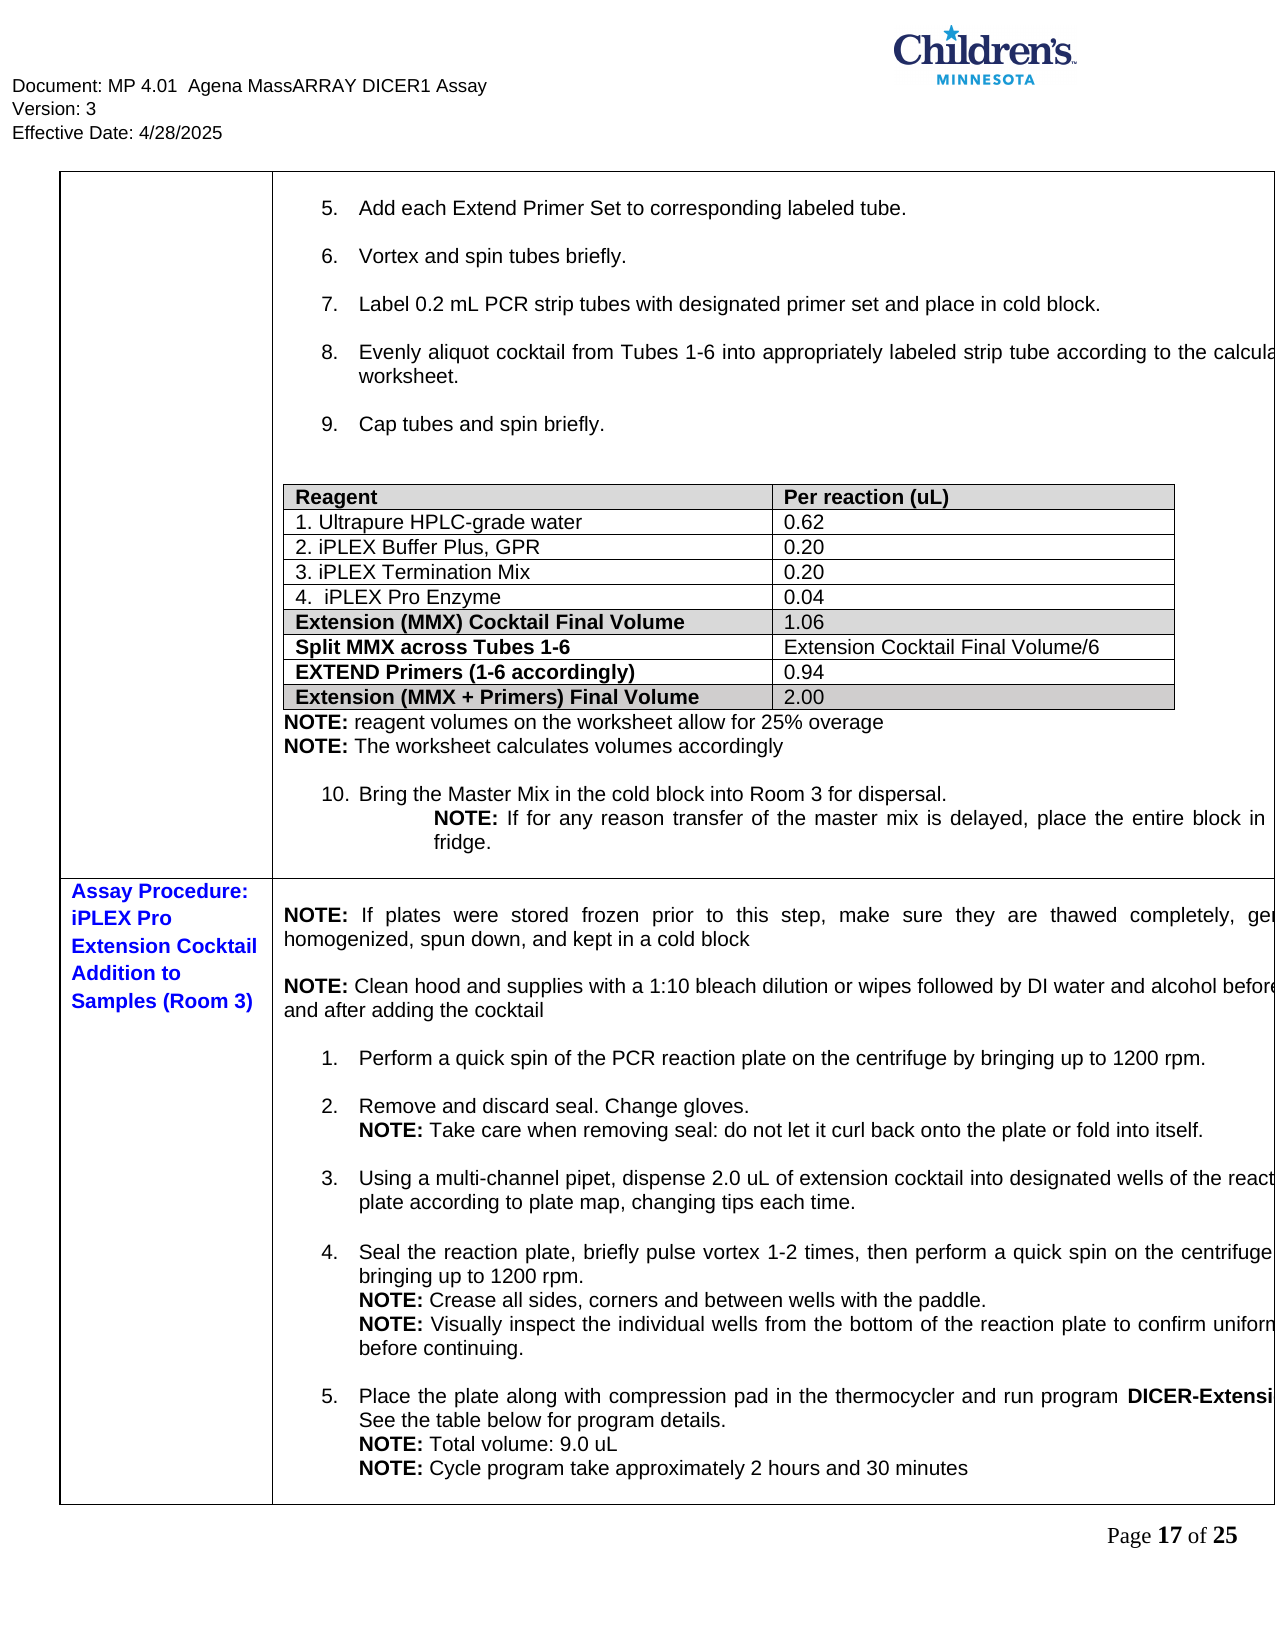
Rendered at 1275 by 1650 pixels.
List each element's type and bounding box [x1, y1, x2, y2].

table_cell [61, 879, 272, 1504]
table_cell [61, 172, 272, 877]
picture [894, 25, 1077, 85]
table_cell [273, 172, 1274, 877]
table_cell [273, 879, 1274, 1504]
